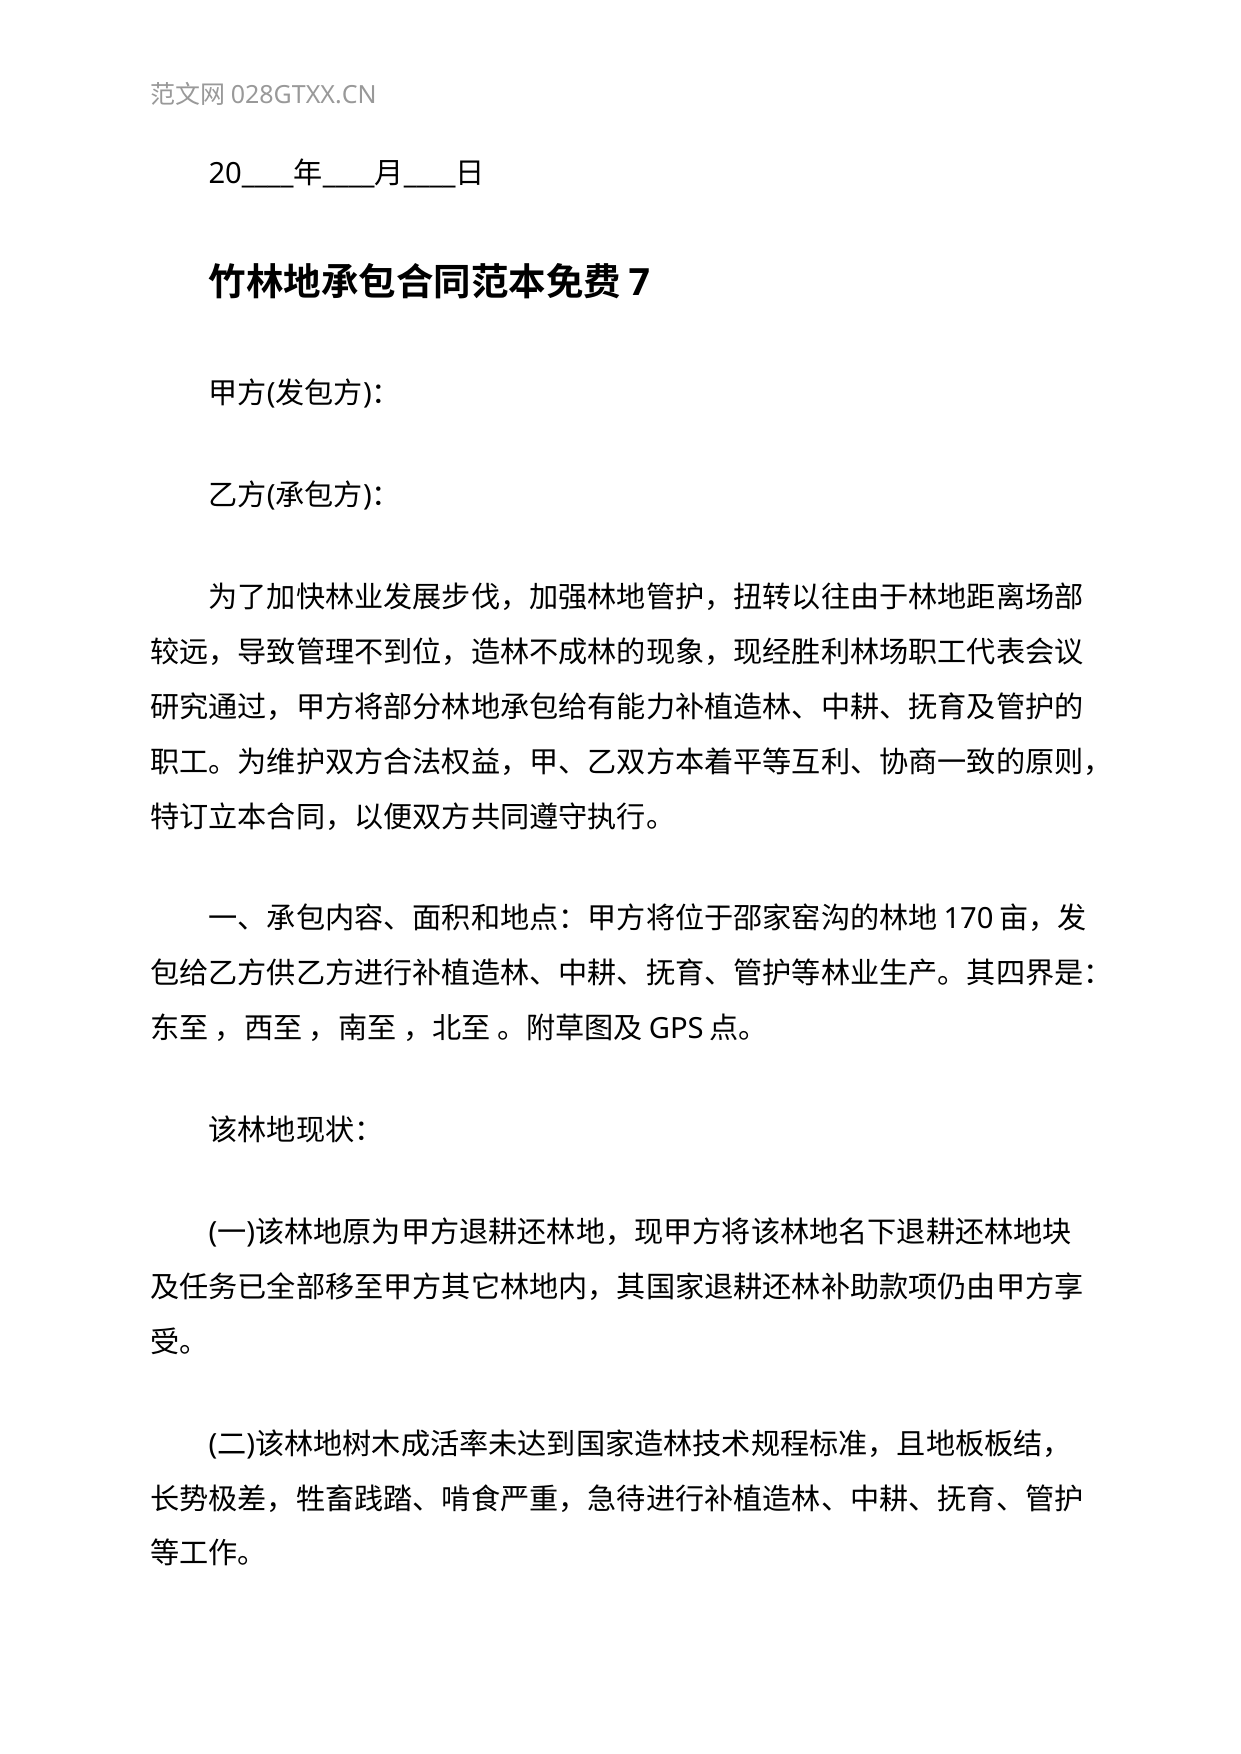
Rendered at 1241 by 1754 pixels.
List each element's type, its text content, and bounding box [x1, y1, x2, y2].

text 甲方(发包方)： [150, 369, 1090, 412]
text (二)该林地树木成活率未达到国家造林技术规程标准，且地板板结，长势极差，牲畜践踏、啃食严重，急待进行补植造林、中耕、抚育、管护等工作。 [150, 1420, 1090, 1572]
text 一、承包内容、面积和地点：甲方将位于邵家窑沟的林地170亩，发包给乙方供乙方进行补植造林、中耕、抚育、管护等林业生产。其四界是：东至 ，西至 ，南至 ，北至 。附草图及GPS点。 [150, 895, 1090, 1047]
text 乙方(承包方)： [150, 472, 1090, 514]
text 20____年____月____日 [150, 150, 1090, 192]
text 为了加快林业发展步伐，加强林地管护，扭转以往由于林地距离场部较远，导致管理不到位，造林不成林的现象，现经胜利林场职工代表会议研究通过，甲方将部分林地承包给有能力补植造林、中耕、抚育及管护的职工。为维护双方合法权益，甲、乙双方本着平等互利、协商一致的原则，特订立本合同，以便双方共同遵守执行。 [150, 573, 1090, 835]
text 竹林地承包合同范本免费7 [150, 252, 1090, 306]
text (一)该林地原为甲方退耕还林地，现甲方将该林地名下退耕还林地块及任务已全部移至甲方其它林地内，其国家退耕还林补助款项仍由甲方享受。 [150, 1208, 1090, 1361]
text 该林地现状： [150, 1107, 1090, 1149]
